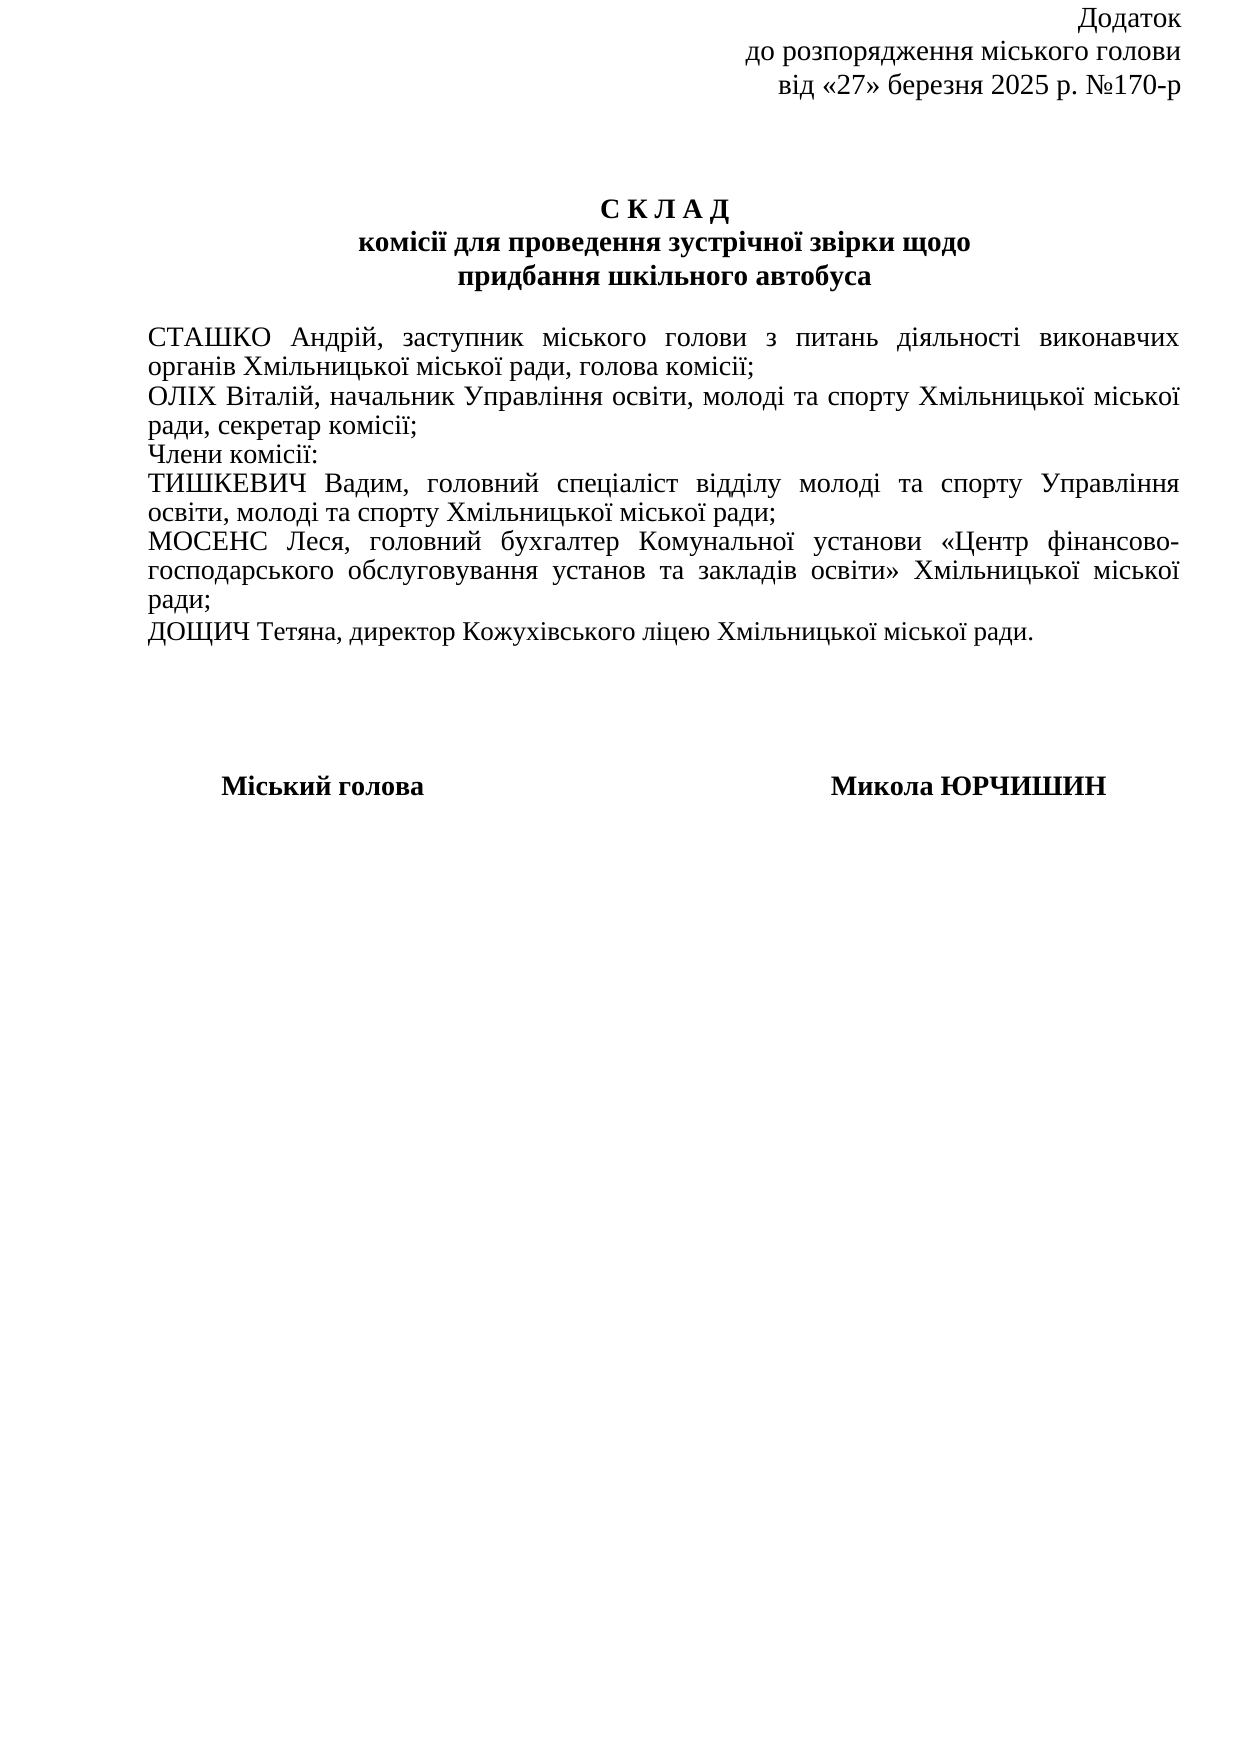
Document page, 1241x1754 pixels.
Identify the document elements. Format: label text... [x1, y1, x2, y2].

text придбання шкільного автобуса [148, 258, 1181, 291]
text С К Л А Д [148, 192, 1181, 224]
text Додаток [148, 0, 1181, 33]
text комісії для проведення зустрічної звірки щодо [148, 224, 1181, 258]
text до розпорядження міського голови [148, 33, 1181, 67]
text ДОЩИЧ Тетяна, директор Кожухівського ліцею Хмільницької міської ради. [148, 615, 1181, 646]
text Члени комісії: [148, 440, 1181, 469]
text СТАШКО Андрій, заступник міського голови з питань діяльності виконавчих органів Хмільницької міської ради, голова комісії; [148, 324, 1181, 382]
text ОЛІХ Віталій, начальник Управління освіти, молоді та спорту Хмільницької міської ради, секретар комісії; [148, 382, 1181, 440]
text ТИШКЕВИЧ Вадим, головний спеціаліст відділу молоді та спорту Управління освіти, молоді та спорту Хмільницької міської ради; [148, 469, 1181, 527]
text від «27» березня 2025 р. №170-р [148, 67, 1181, 101]
text МОСЕНС Леся, головний бухгалтер Комунальної установи «Центр фінансово-господарського обслуговування установ та закладів освіти» Хмільницької міської ради; [148, 527, 1181, 615]
text Міський голова Микола ЮРЧИШИН [148, 772, 1181, 801]
